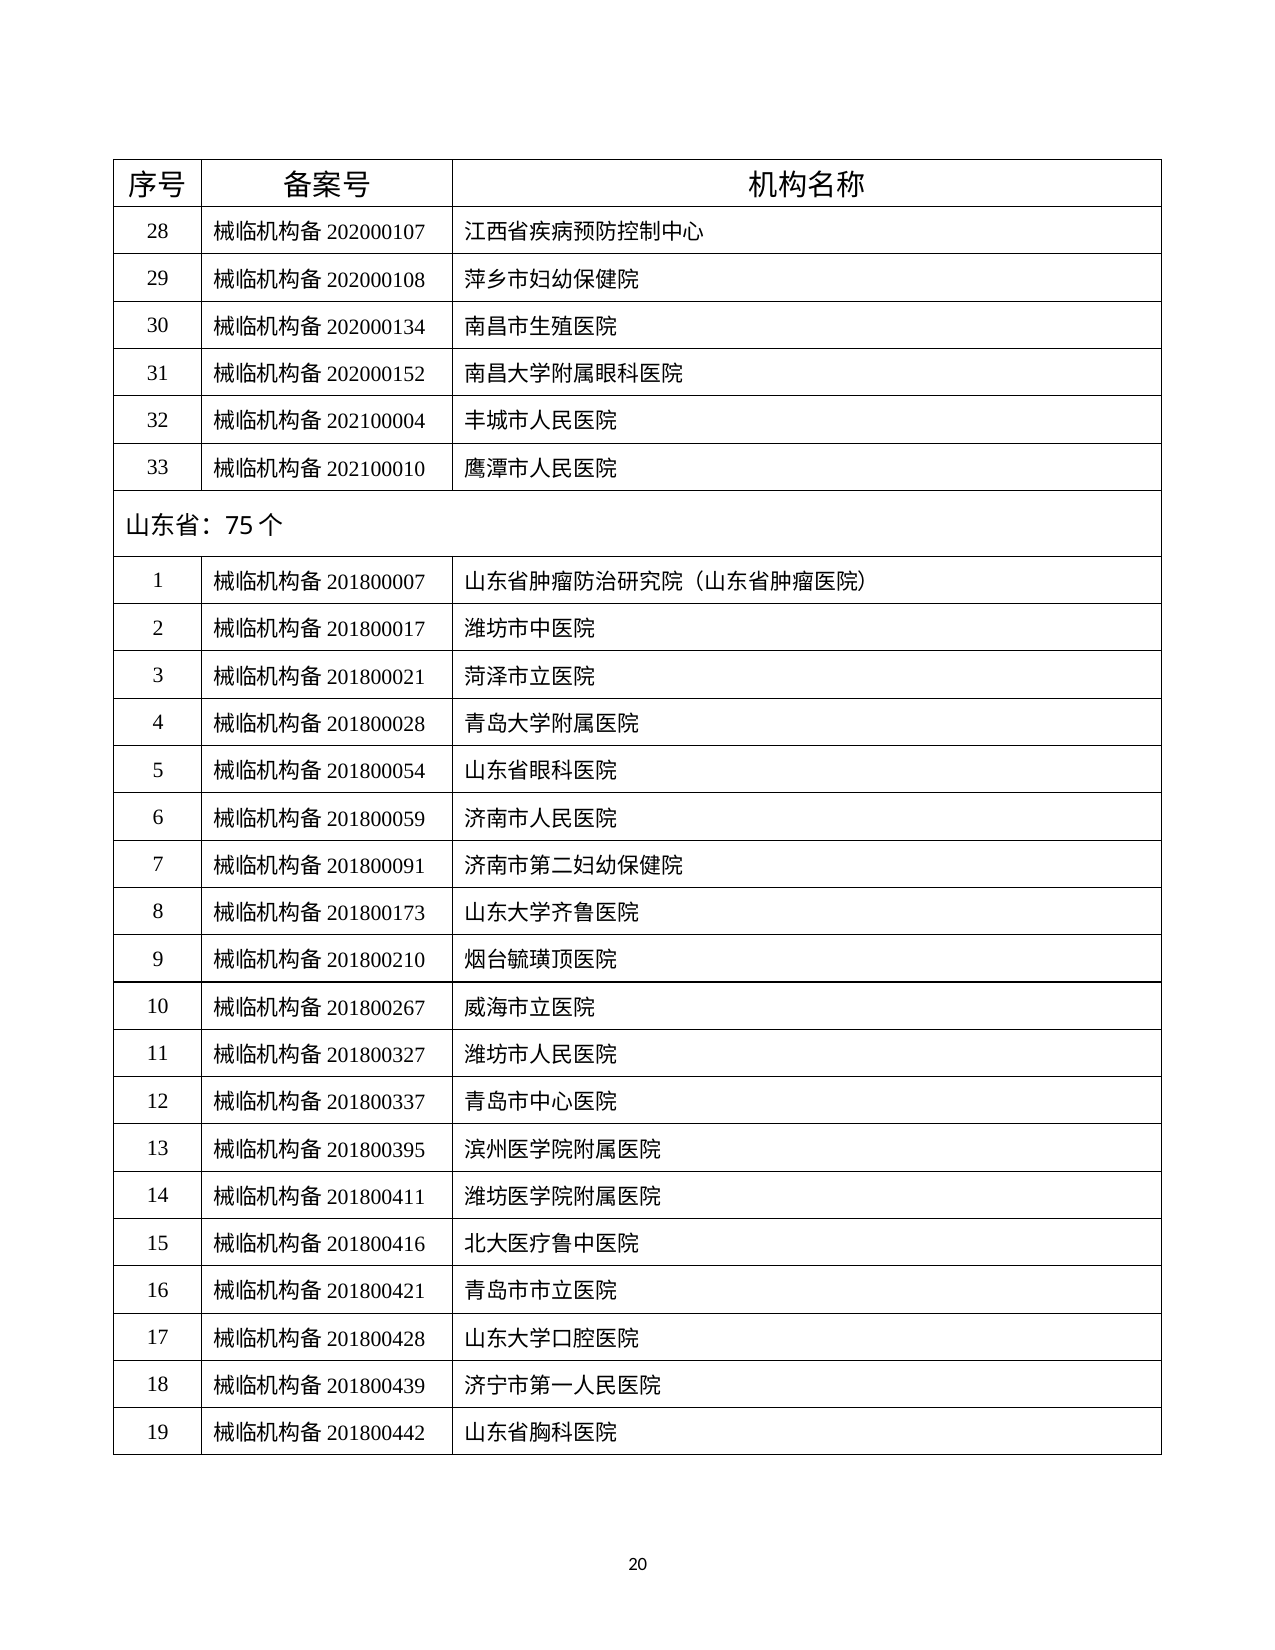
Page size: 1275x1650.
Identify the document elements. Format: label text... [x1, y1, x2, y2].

table_cell 械临机构备201800054 [202, 746, 452, 792]
table_cell 潍坊市人民医院 [453, 1030, 1161, 1076]
table_cell 威海市立医院 [453, 983, 1161, 1029]
table_cell 3 [114, 651, 201, 698]
table_cell 9 [114, 935, 201, 981]
table_header 序号 [114, 160, 201, 206]
table_header 备案号 [202, 160, 452, 206]
table_cell 17 [114, 1314, 201, 1360]
table_cell 13 [114, 1124, 201, 1171]
table_cell 南昌大学附属眼科医院 [453, 349, 1161, 395]
table_cell 械临机构备201800173 [202, 888, 452, 934]
table_cell 萍乡市妇幼保健院 [453, 254, 1161, 301]
table_cell 山东省肿瘤防治研究院（山东省肿瘤医院） [453, 557, 1161, 603]
table_cell 械临机构备201800210 [202, 935, 452, 981]
table_cell 械临机构备202100004 [202, 396, 452, 442]
table_cell 15 [114, 1219, 201, 1265]
table_cell 械临机构备201800059 [202, 793, 452, 839]
table_cell 潍坊医学院附属医院 [453, 1172, 1161, 1218]
table_cell 济南市人民医院 [453, 793, 1161, 839]
table_cell 29 [114, 254, 201, 301]
table_cell 械临机构备202000108 [202, 254, 452, 301]
table_cell 菏泽市立医院 [453, 651, 1161, 698]
table_cell 19 [114, 1408, 201, 1454]
table_cell 南昌市生殖医院 [453, 302, 1161, 348]
table_cell 械临机构备201800267 [202, 983, 452, 1029]
table_cell 18 [114, 1361, 201, 1407]
table_cell 山东省：75个 [114, 491, 1161, 556]
table_cell 10 [114, 983, 201, 1029]
table_cell 8 [114, 888, 201, 934]
table_cell 青岛市市立医院 [453, 1266, 1161, 1312]
table_cell 4 [114, 699, 201, 745]
table_cell 械临机构备201800395 [202, 1124, 452, 1171]
table_cell 滨州医学院附属医院 [453, 1124, 1161, 1171]
table_cell 械临机构备201800327 [202, 1030, 452, 1076]
table_cell 鹰潭市人民医院 [453, 444, 1161, 490]
table_cell 33 [114, 444, 201, 490]
table_cell 济南市第二妇幼保健院 [453, 841, 1161, 887]
table_cell 30 [114, 302, 201, 348]
table_cell 7 [114, 841, 201, 887]
table_cell 16 [114, 1266, 201, 1312]
table_cell 械临机构备202000134 [202, 302, 452, 348]
table_cell 山东省胸科医院 [453, 1408, 1161, 1454]
table_cell 械临机构备201800421 [202, 1266, 452, 1312]
table_cell 青岛大学附属医院 [453, 699, 1161, 745]
table_cell 潍坊市中医院 [453, 604, 1161, 650]
table_cell 械临机构备201800091 [202, 841, 452, 887]
table_cell 32 [114, 396, 201, 442]
table_cell 5 [114, 746, 201, 792]
table_header 机构名称 [453, 160, 1161, 206]
table_cell 济宁市第一人民医院 [453, 1361, 1161, 1407]
table_cell 11 [114, 1030, 201, 1076]
table_cell 械临机构备201800028 [202, 699, 452, 745]
table_cell 28 [114, 207, 201, 253]
table_cell 31 [114, 349, 201, 395]
table_cell 12 [114, 1077, 201, 1123]
table_cell 械临机构备201800021 [202, 651, 452, 698]
table_cell 6 [114, 793, 201, 839]
table_cell 械临机构备201800337 [202, 1077, 452, 1123]
table_cell 江西省疾病预防控制中心 [453, 207, 1161, 253]
table_cell 山东大学齐鲁医院 [453, 888, 1161, 934]
table_cell 械临机构备201800428 [202, 1314, 452, 1360]
table_cell 2 [114, 604, 201, 650]
table_cell 械临机构备201800442 [202, 1408, 452, 1454]
table_cell 青岛市中心医院 [453, 1077, 1161, 1123]
table_cell 丰城市人民医院 [453, 396, 1161, 442]
table_cell 北大医疗鲁中医院 [453, 1219, 1161, 1265]
table_cell 械临机构备202000152 [202, 349, 452, 395]
table_cell 14 [114, 1172, 201, 1218]
table_cell 械临机构备202100010 [202, 444, 452, 490]
table_cell 械临机构备202000107 [202, 207, 452, 253]
table_cell 1 [114, 557, 201, 603]
table_cell 械临机构备201800439 [202, 1361, 452, 1407]
table_cell 械临机构备201800416 [202, 1219, 452, 1265]
table_cell 械临机构备201800007 [202, 557, 452, 603]
table_cell 烟台毓璜顶医院 [453, 935, 1161, 981]
table_cell 械临机构备201800411 [202, 1172, 452, 1218]
table_cell 械临机构备201800017 [202, 604, 452, 650]
table_cell 山东省眼科医院 [453, 746, 1161, 792]
table_cell 山东大学口腔医院 [453, 1314, 1161, 1360]
